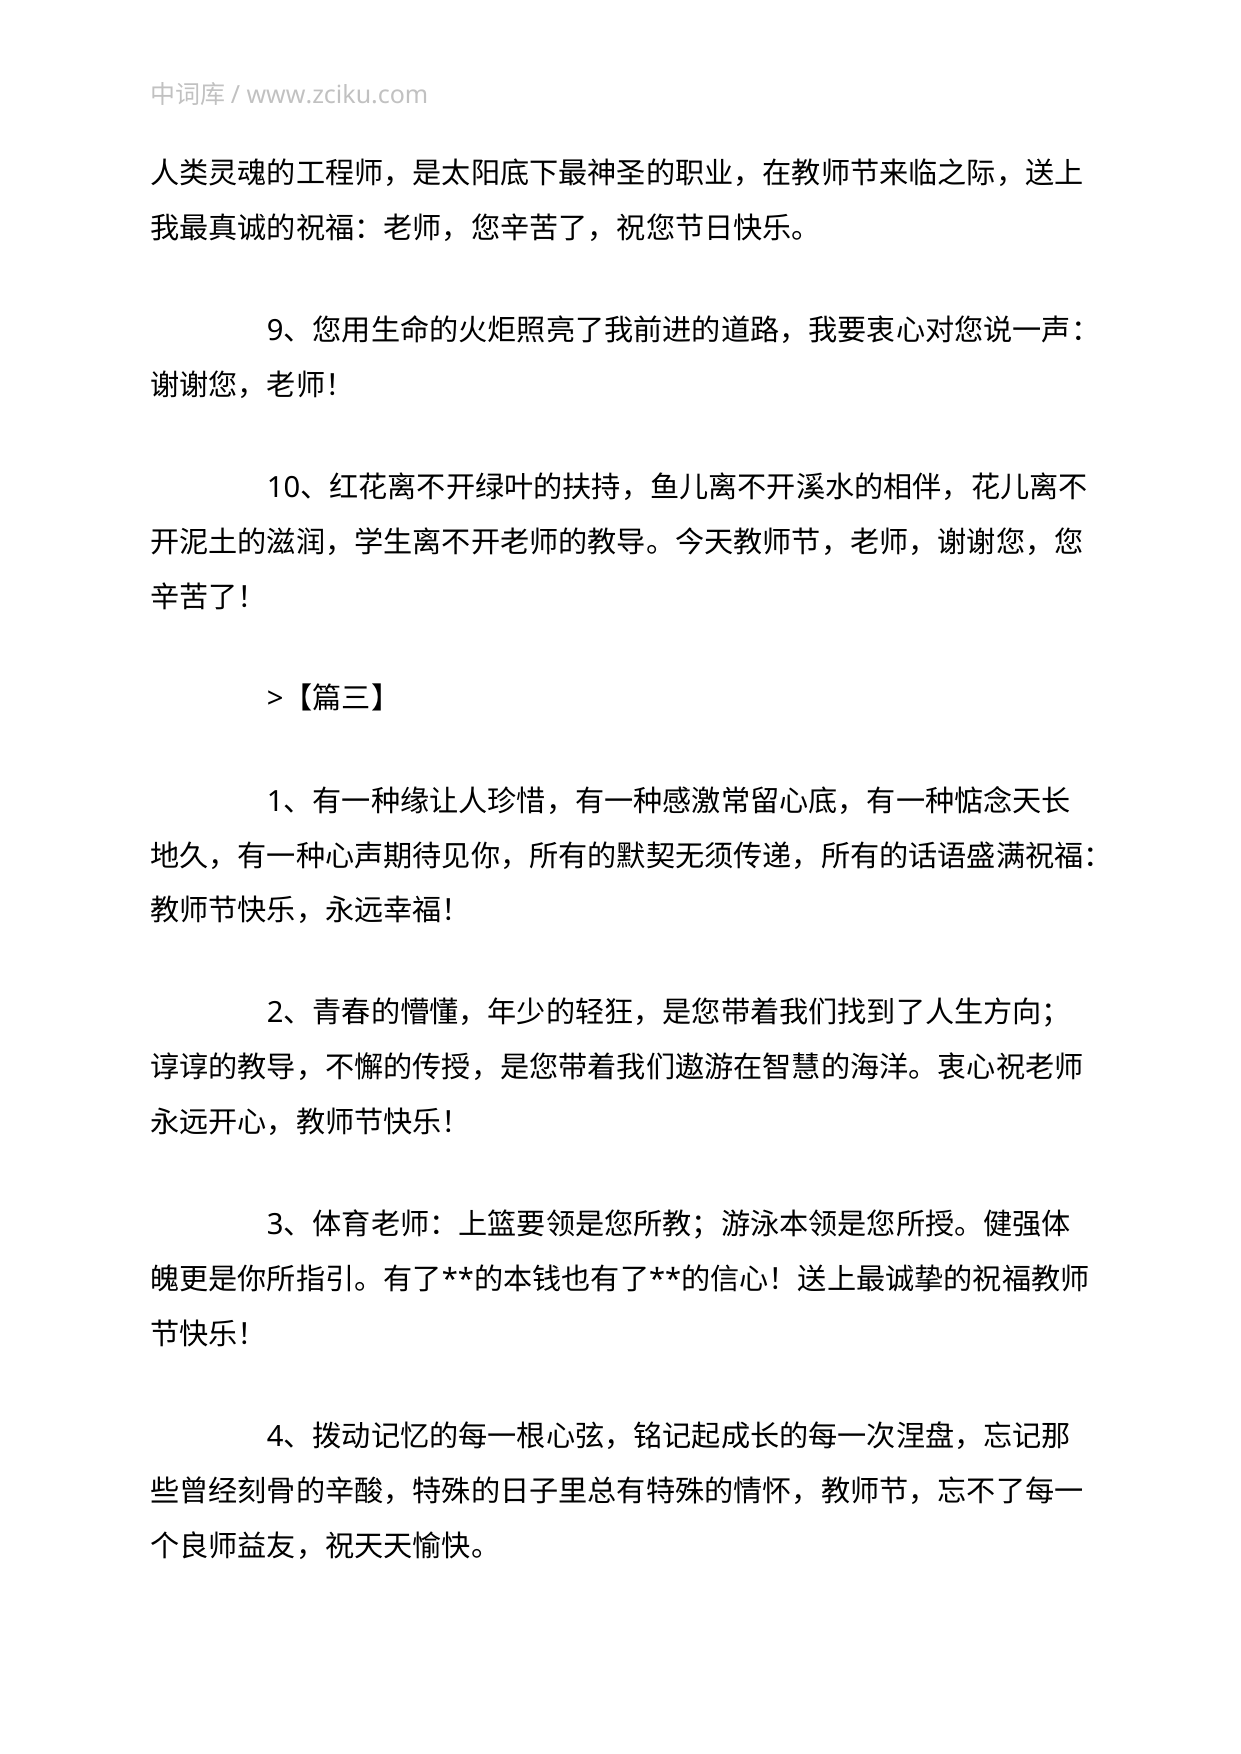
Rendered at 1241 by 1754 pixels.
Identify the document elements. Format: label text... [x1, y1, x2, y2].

text >【篇三】 [150, 675, 1090, 717]
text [150, 150, 1090, 247]
text 4、拨动记忆的每一根心弦，铭记起成长的每一次涅盘，忘记那些曾经刻骨的辛酸，特殊的日子里总有特殊的情怀，教师节，忘不了每一个良师益友，祝天天愉快。 [150, 1412, 1090, 1564]
text 9、您用生命的火炬照亮了我前进的道路，我要衷心对您说一声：谢谢您，老师！ [150, 307, 1090, 404]
text 1、有一种缘让人珍惜，有一种感激常留心底，有一种惦念天长地久，有一种心声期待见你，所有的默契无须传递，所有的话语盛满祝福：教师节快乐，永远幸福！ [150, 777, 1090, 929]
text 10、红花离不开绿叶的扶持，鱼儿离不开溪水的相伴，花儿离不开泥土的滋润，学生离不开老师的教导。今天教师节，老师，谢谢您，您辛苦了！ [150, 463, 1090, 616]
text 2、青春的懵懂，年少的轻狂，是您带着我们找到了人生方向；谆谆的教导，不懈的传授，是您带着我们遨游在智慧的海洋。衷心祝老师永远开心，教师节快乐！ [150, 989, 1090, 1141]
text 3、体育老师：上篮要领是您所教；游泳本领是您所授。健强体魄更是你所指引。有了**的本钱也有了**的信心！送上最诚挚的祝福教师节快乐！ [150, 1200, 1090, 1353]
